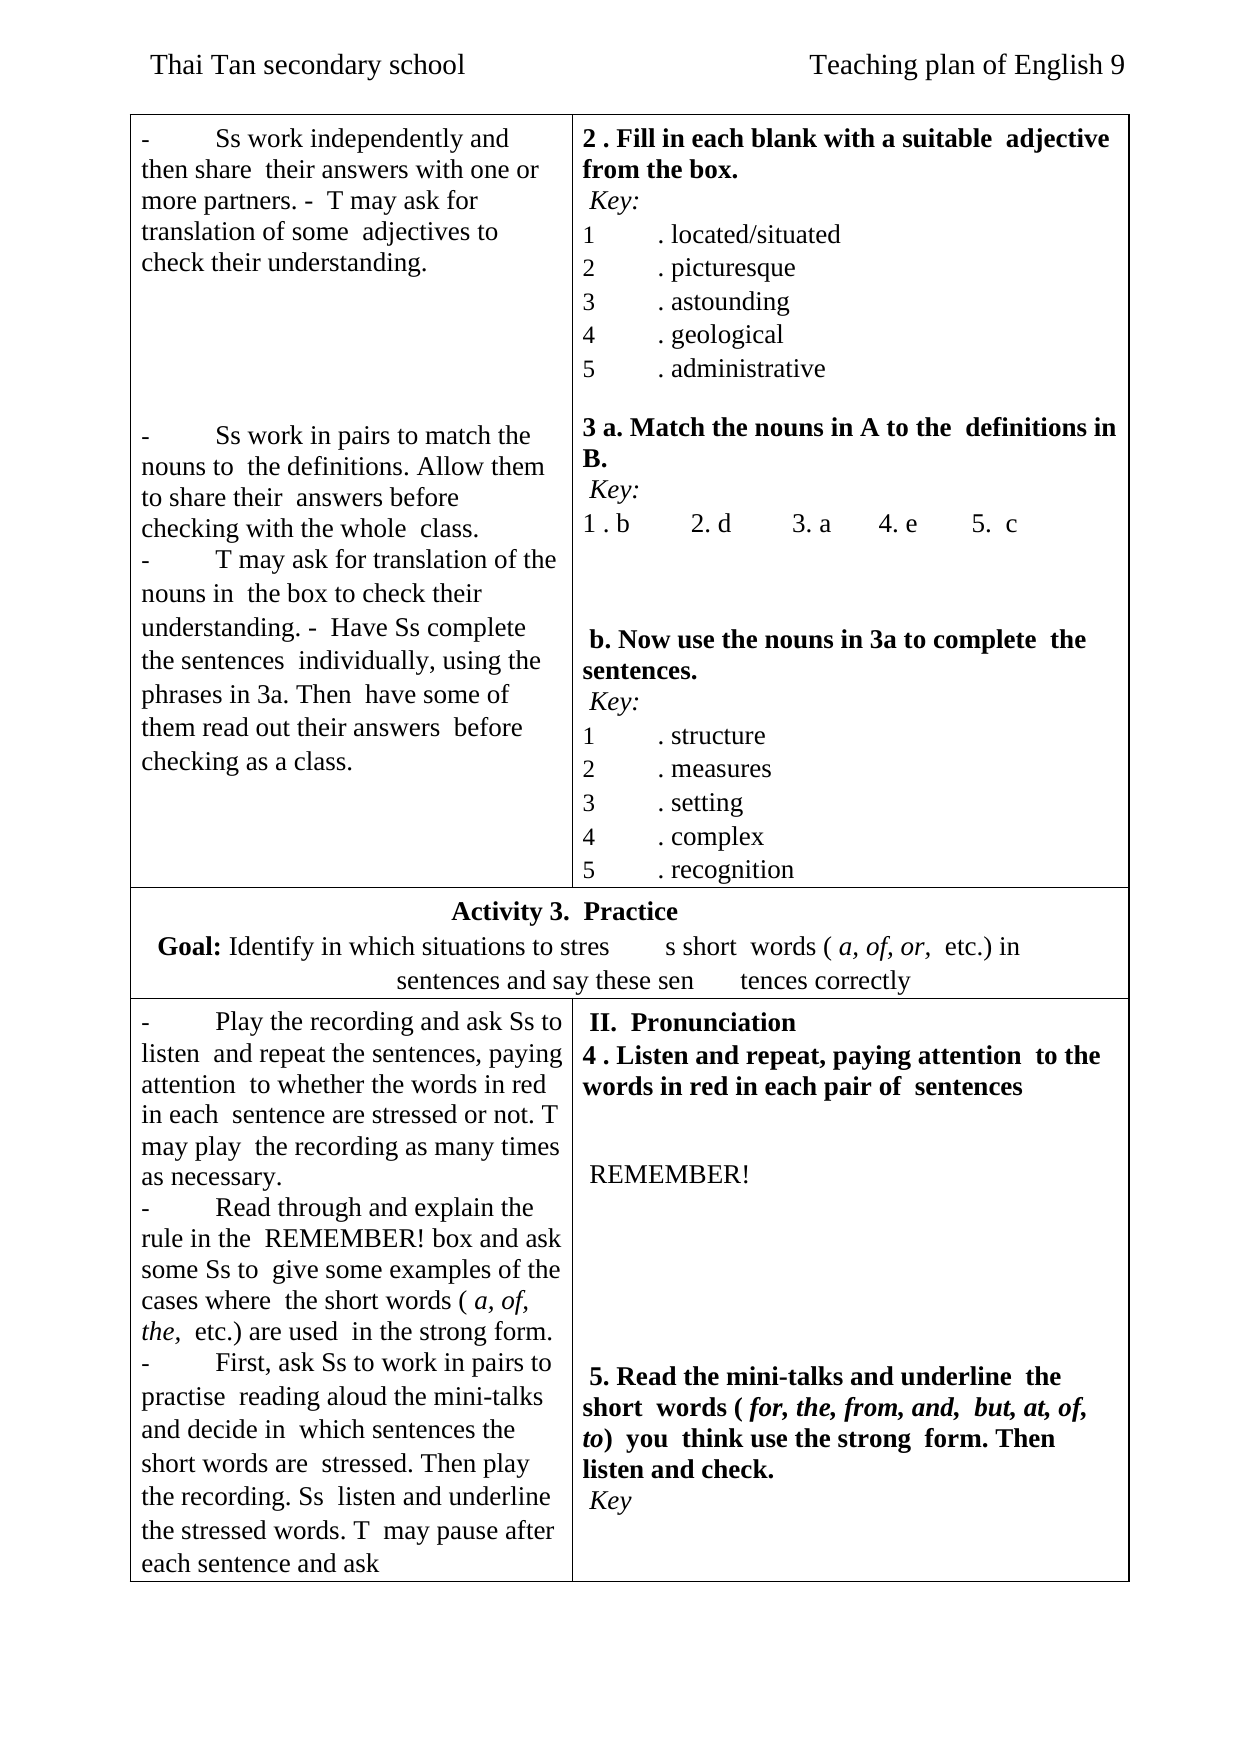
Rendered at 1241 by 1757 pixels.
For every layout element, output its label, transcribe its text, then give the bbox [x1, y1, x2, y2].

table_header Ss work independently and then share their answers with one or more partners. - T may ask for translation of some adjectives to check their understanding. Ss work in pairs to match the nouns to the definitions. Allow them to share their answers before checking with the whole class. T may ask for translation of the nouns in the box to check their understanding. - Have Ss complete the sentences individually, using the phrases in 3a. Then have some of them read out their answers before checking as a class. [131, 115, 572, 887]
table_cell Activity 3. Practice Goal: Identify in which situations to stres s short words ( a, of, or, etc.) in sentences and say these sen tences correctly [131, 888, 1128, 997]
table_cell II. Pronunciation 4 . Listen and repeat, paying attention to the words in red in each pair of sentences REMEMBER! 5. Read the mini-talks and underline the short words ( for, the, from, and, but, at, of, to) you think use the strong form. Then listen and check. Key [573, 999, 1128, 1581]
table_header 2 . Fill in each blank with a suitable adjective from the box. Key: . located/situated . picturesque . astounding . geological . administrative 3 a. Match the nouns in A to the definitions in B. Key: 1 . b 2. d 3. a 4. e 5. c b. Now use the nouns in 3a to complete the sentences. Key: . structure . measures . setting . complex . recognition [573, 115, 1128, 887]
table_cell Play the recording and ask Ss to listen and repeat the sentences, paying attention to whether the words in red in each sentence are stressed or not. T may play the recording as many times as necessary. Read through and explain the rule in the REMEMBER! box and ask some Ss to give some examples of the cases where the short words ( a, of, the, etc.) are used in the strong form. First, ask Ss to work in pairs to practise reading aloud the mini-talks and decide in which sentences the short words are stressed. Then play the recording. Ss listen and underline the stressed words. T may pause after each sentence and ask [131, 999, 572, 1581]
